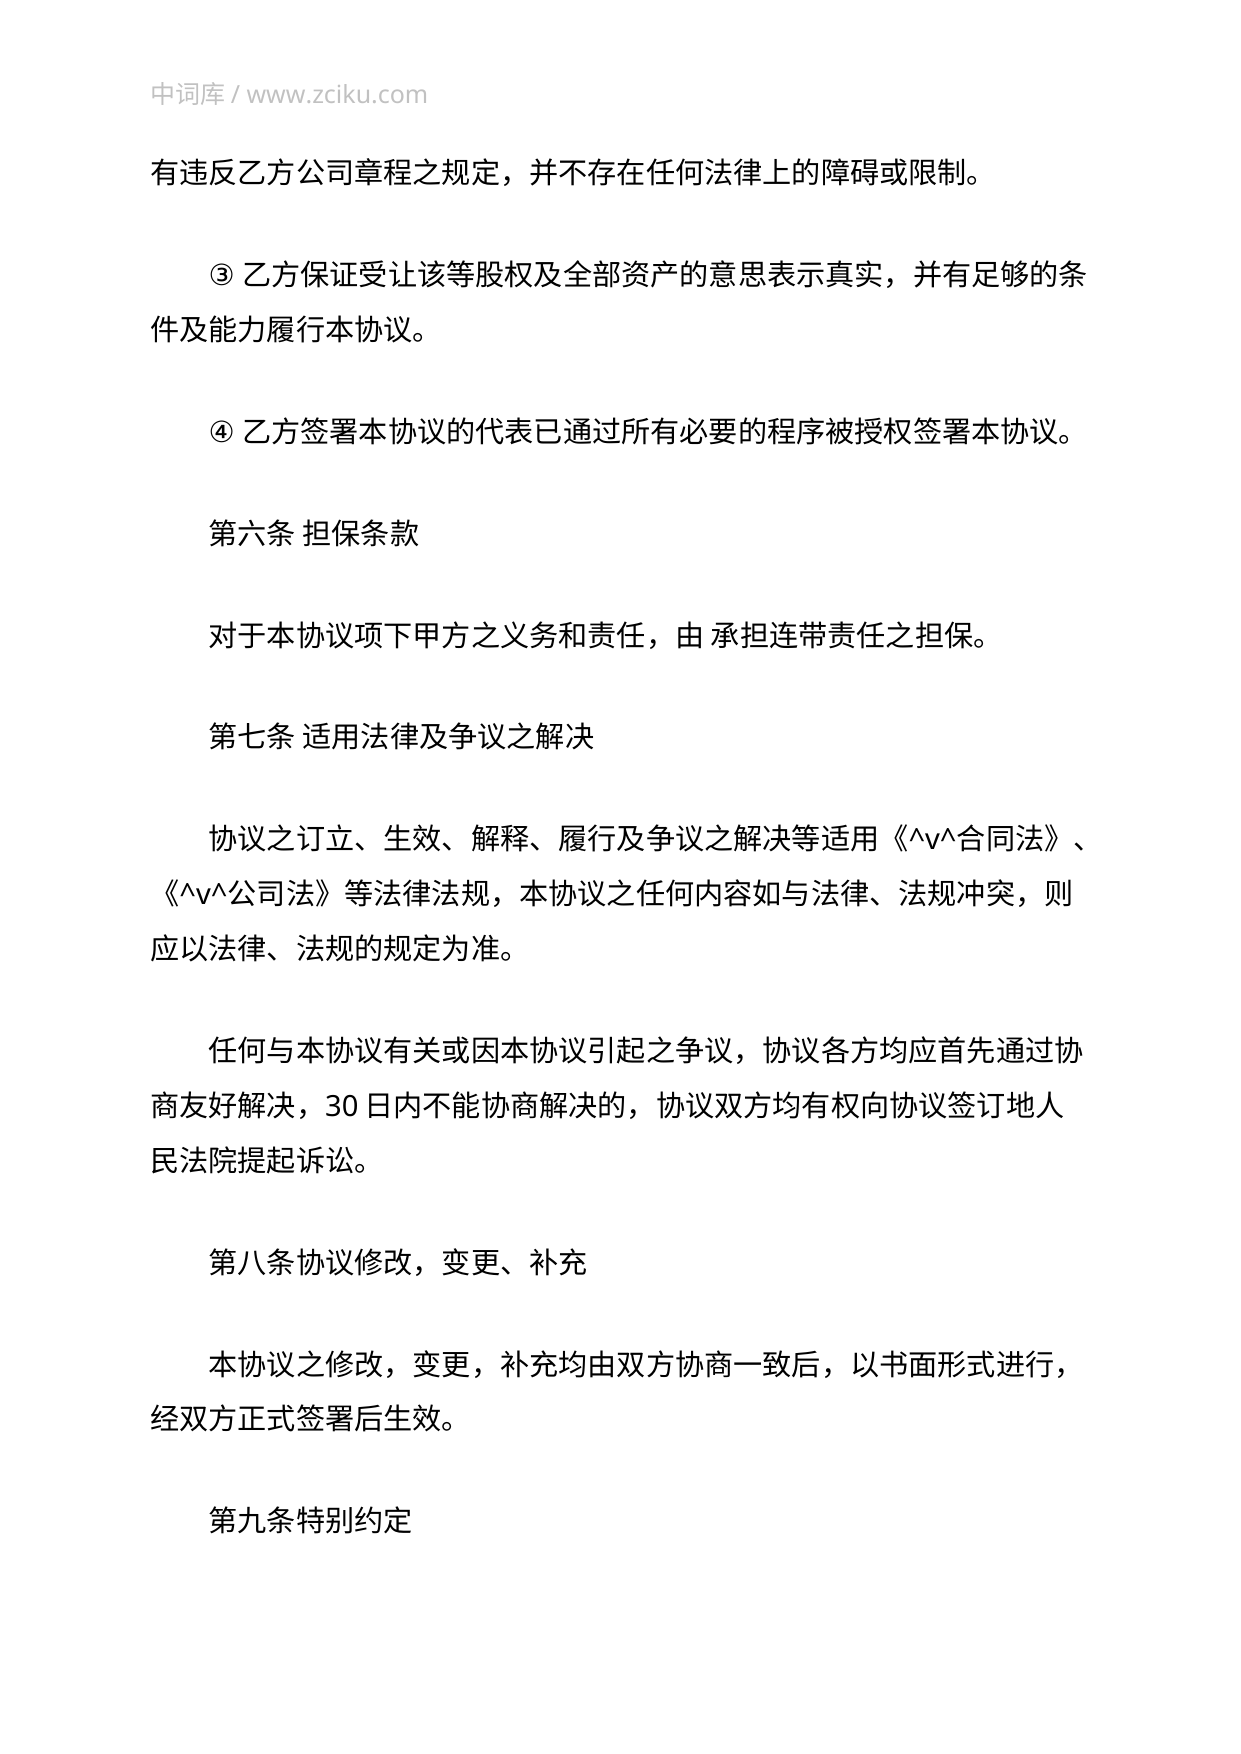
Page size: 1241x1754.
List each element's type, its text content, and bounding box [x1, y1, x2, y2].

text 第九条特别约定 [150, 1498, 1090, 1540]
text ③ 乙方保证受让该等股权及全部资产的意思表示真实，并有足够的条件及能力履行本协议。 [150, 252, 1090, 349]
text 第六条 担保条款 [150, 511, 1090, 553]
text 任何与本协议有关或因本协议引起之争议，协议各方均应首先通过协商友好解决，30日内不能协商解决的，协议双方均有权向协议签订地人民法院提起诉讼。 [150, 1028, 1090, 1180]
text 第八条协议修改，变更、补充 [150, 1239, 1090, 1282]
text 协议之订立、生效、解释、履行及争议之解决等适用《^v^合同法》、《^v^公司法》等法律法规，本协议之任何内容如与法律、法规冲突，则应以法律、法规的规定为准。 [150, 816, 1090, 968]
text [150, 150, 1090, 192]
text 第七条 适用法律及争议之解决 [150, 714, 1090, 756]
text 本协议之修改，变更，补充均由双方协商一致后，以书面形式进行，经双方正式签署后生效。 [150, 1341, 1090, 1438]
text ④ 乙方签署本协议的代表已通过所有必要的程序被授权签署本协议。 [150, 408, 1090, 451]
text 对于本协议项下甲方之义务和责任，由 承担连带责任之担保。 [150, 612, 1090, 654]
